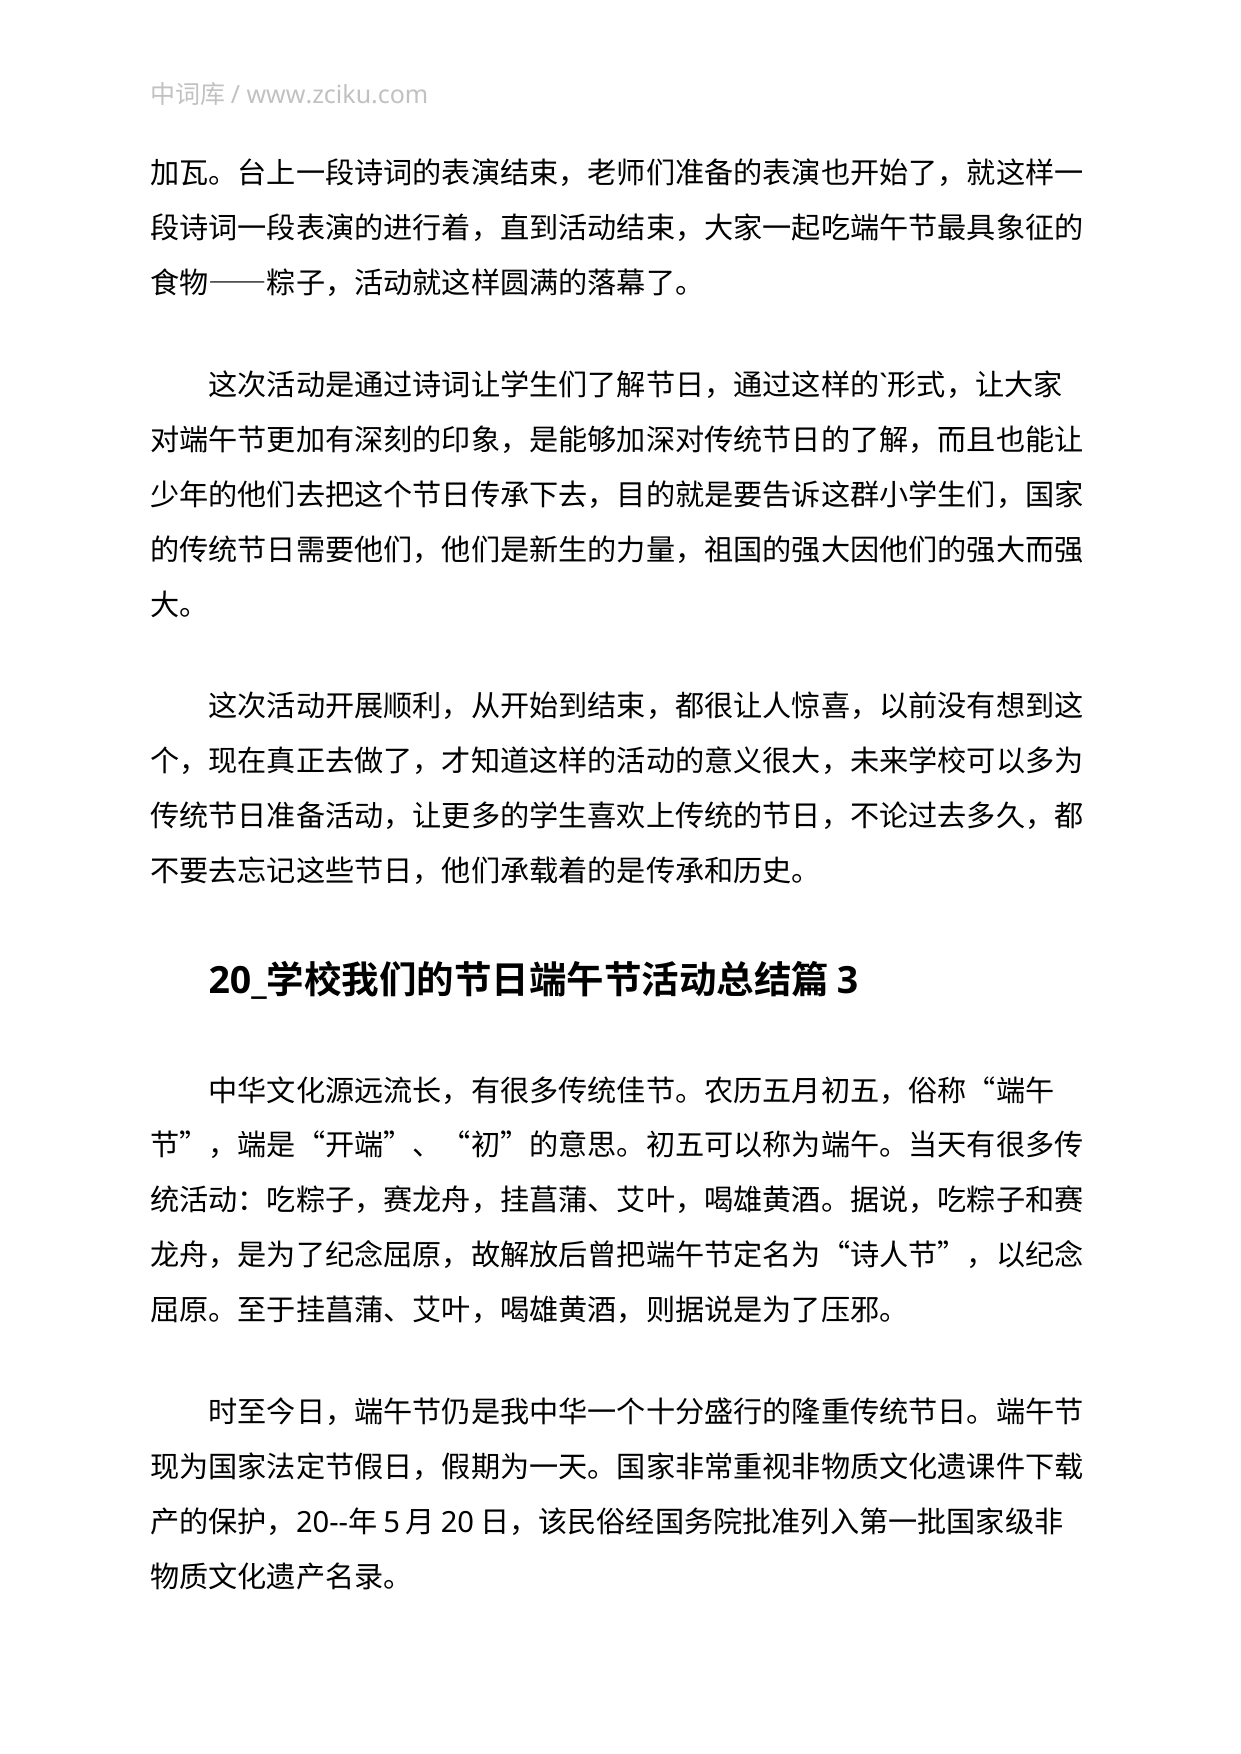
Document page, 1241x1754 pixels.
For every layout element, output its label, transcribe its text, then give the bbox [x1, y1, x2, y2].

text 中华文化源远流长，有很多传统佳节。农历五月初五，俗称“端午节”，端是“开端”、“初”的意思。初五可以称为端午。当天有很多传统活动：吃粽子，赛龙舟，挂菖蒲、艾叶，喝雄黄酒。据说，吃粽子和赛龙舟，是为了纪念屈原，故解放后曾把端午节定名为“诗人节”，以纪念屈原。至于挂菖蒲、艾叶，喝雄黄酒，则据说是为了压邪。 [150, 1067, 1090, 1329]
text 时至今日，端午节仍是我中华一个十分盛行的隆重传统节日。端午节现为国家法定节假日，假期为一天。国家非常重视非物质文化遗课件下载产的保护，20--年5月20日，该民俗经国务院批准列入第一批国家级非物质文化遗产名录。 [150, 1388, 1090, 1596]
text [150, 150, 1090, 302]
text 这次活动是通过诗词让学生们了解节日，通过这样的`形式，让大家对端午节更加有深刻的印象，是能够加深对传统节日的了解，而且也能让少年的他们去把这个节日传承下去，目的就是要告诉这群小学生们，国家的传统节日需要他们，他们是新生的力量，祖国的强大因他们的强大而强大。 [150, 362, 1090, 623]
text 这次活动开展顺利，从开始到结束，都很让人惊喜，以前没有想到这个，现在真正去做了，才知道这样的活动的意义很大，未来学校可以多为传统节日准备活动，让更多的学生喜欢上传统的节日，不论过去多久，都不要去忘记这些节日，他们承载着的是传承和历史。 [150, 683, 1090, 890]
text 20_学校我们的节日端午节活动总结篇3 [150, 949, 1090, 1004]
